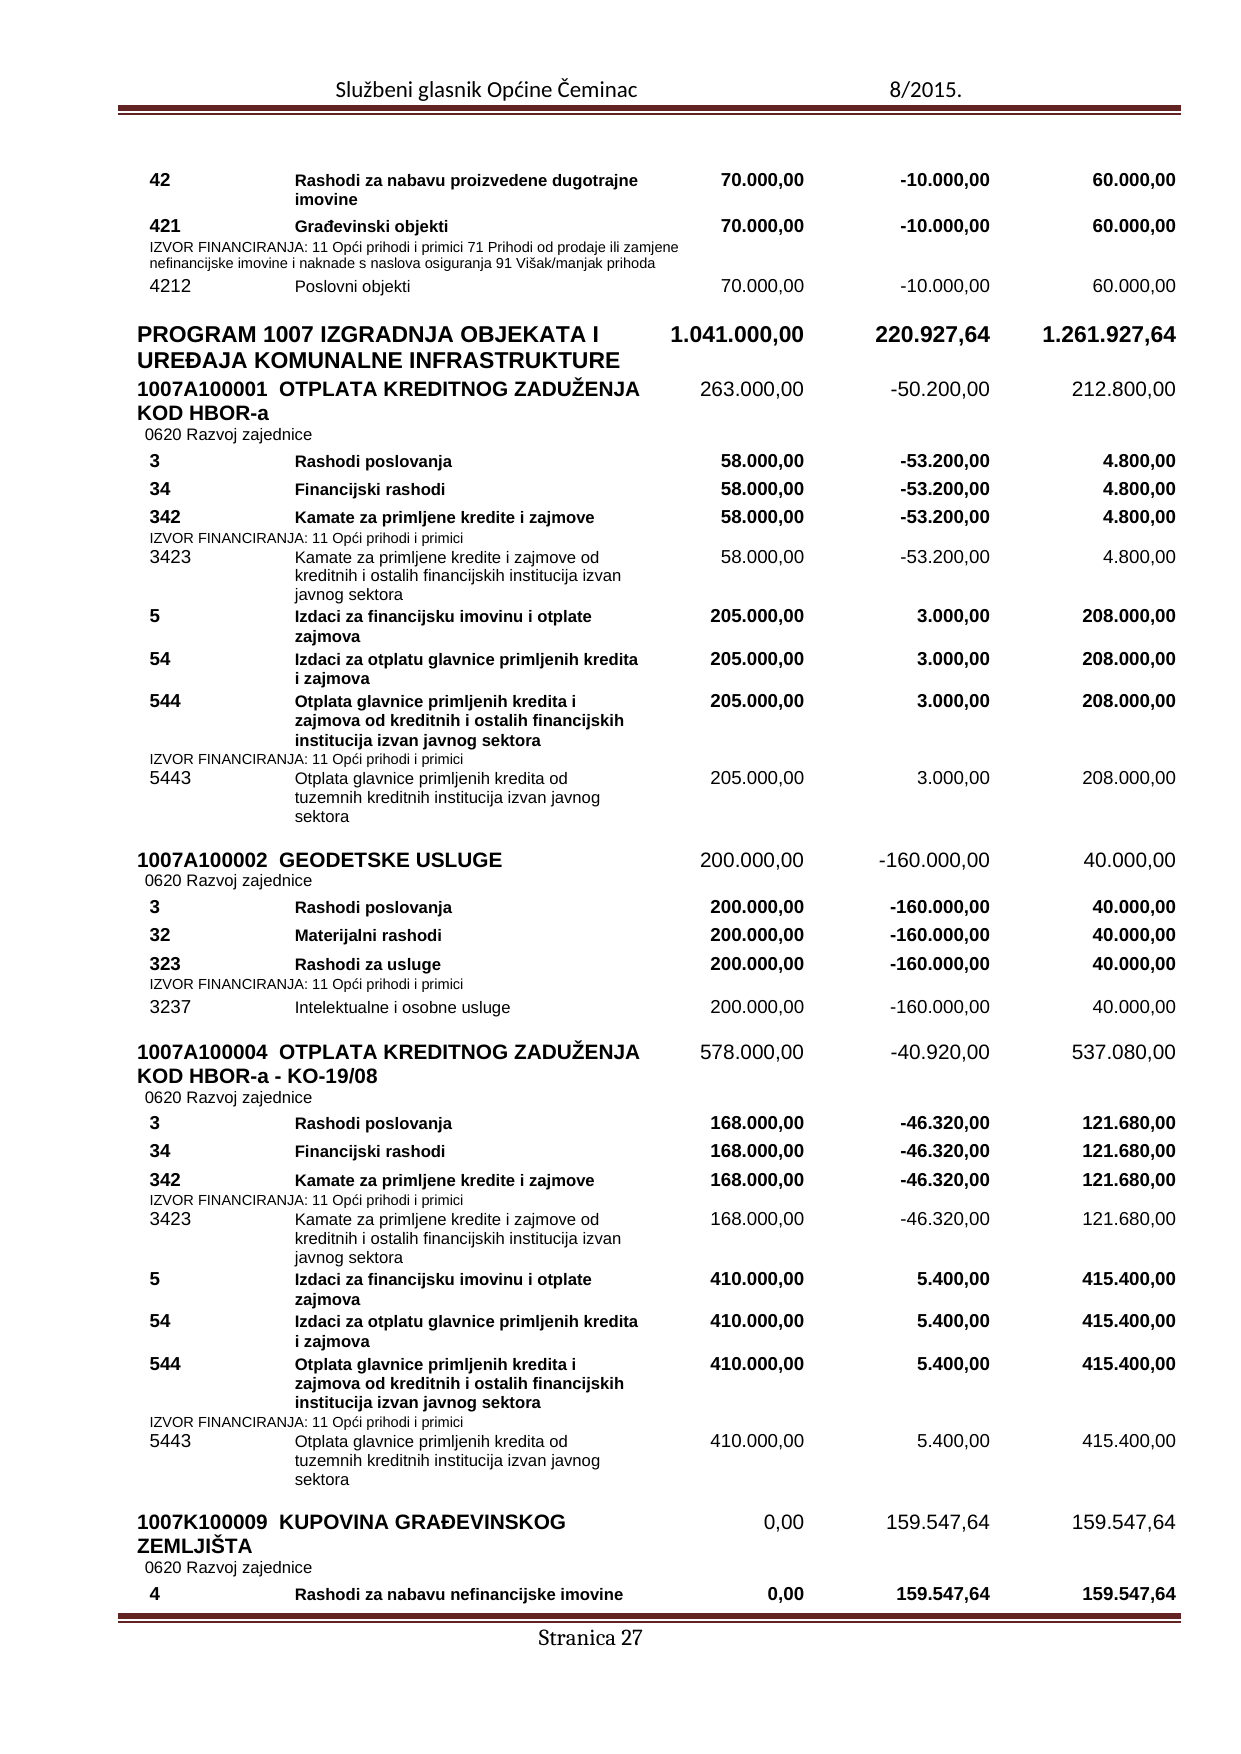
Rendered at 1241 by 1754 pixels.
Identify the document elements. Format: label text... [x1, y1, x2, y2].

text 323 Rashodi za usluge 200.000,00 -160.000,00 40.000,00 [118, 950, 1181, 975]
text KOD HBOR-a [118, 401, 1181, 425]
text 3 Rashodi poslovanja 168.000,00 -46.320,00 121.680,00 [118, 1110, 1181, 1135]
text IZVOR FINANCIRANJA: 11 Opći prihodi i primici [118, 1193, 1181, 1209]
text 544 Otplata glavnice primljenih kredita i 410.000,00 5.400,00 415.400,00 [118, 1354, 1181, 1374]
text kreditnih i ostalih financijskih institucija izvan [118, 567, 1181, 586]
text 1007K100009 KUPOVINA GRAĐEVINSKOG 0,00 159.547,64 159.547,64 [118, 1511, 1181, 1534]
text institucija izvan javnog sektora [118, 731, 1181, 750]
text institucija izvan javnog sektora [118, 1393, 1181, 1413]
text zajmova [118, 627, 1181, 646]
text kreditnih i ostalih financijskih institucija izvan [118, 1229, 1181, 1248]
text 3423 Kamate za primljene kredite i zajmove od 168.000,00 -46.320,00 121.680,00 [118, 1211, 1181, 1229]
text sektora [118, 1470, 1181, 1489]
text 5 Izdaci za financijsku imovinu i otplate 410.000,00 5.400,00 415.400,00 [118, 1270, 1181, 1289]
text nefinancijske imovine i naknade s naslova osiguranja 91 Višak/manjak prihoda [118, 256, 1181, 272]
text 1007A100004 OTPLATA KREDITNOG ZADUŽENJA 578.000,00 -40.920,00 537.080,00 [118, 1040, 1181, 1064]
text 3237 Intelektualne i osobne usluge 200.000,00 -160.000,00 40.000,00 [118, 994, 1181, 1018]
text javnog sektora [118, 586, 1181, 604]
text sektora [118, 807, 1181, 826]
text zajmova od kreditnih i ostalih financijskih [118, 1374, 1181, 1393]
text 0620 Razvoj zajednice [118, 1088, 1181, 1107]
text 5443 Otplata glavnice primljenih kredita od 205.000,00 3.000,00 208.000,00 [118, 770, 1181, 788]
text 544 Otplata glavnice primljenih kredita i 205.000,00 3.000,00 208.000,00 [118, 692, 1181, 711]
text ZEMLJIŠTA [118, 1534, 1181, 1558]
text 5443 Otplata glavnice primljenih kredita od 410.000,00 5.400,00 415.400,00 [118, 1432, 1181, 1451]
text 42 Rashodi za nabavu proizvedene dugotrajne 70.000,00 -10.000,00 60.000,00 [118, 171, 1181, 190]
text javnog sektora [118, 1248, 1181, 1267]
text IZVOR FINANCIRANJA: 11 Opći prihodi i primici [118, 752, 1181, 768]
text 4 Rashodi za nabavu nefinancijske imovine 0,00 159.547,64 159.547,64 [118, 1581, 1181, 1605]
text IZVOR FINANCIRANJA: 11 Opći prihodi i primici 71 Prihodi od prodaje ili zamjene [118, 239, 1181, 256]
text PROGRAM 1007 IZGRADNJA OBJEKATA I 1.041.000,00 220.927,64 1.261.927,64 [118, 321, 1181, 347]
text 54 Izdaci za otplatu glavnice primljenih kredita 205.000,00 3.000,00 208.000,00 [118, 649, 1181, 669]
text 5 Izdaci za financijsku imovinu i otplate 205.000,00 3.000,00 208.000,00 [118, 607, 1181, 627]
text 342 Kamate za primljene kredite i zajmove 58.000,00 -53.200,00 4.800,00 [118, 503, 1181, 528]
text 0620 Razvoj zajednice [118, 872, 1181, 891]
text i zajmova [118, 1332, 1181, 1351]
text 34 Financijski rashodi 168.000,00 -46.320,00 121.680,00 [118, 1138, 1181, 1163]
text tuzemnih kreditnih institucija izvan javnog [118, 1451, 1181, 1470]
text UREĐAJA KOMUNALNE INFRASTRUKTURE [118, 347, 1181, 374]
text 342 Kamate za primljene kredite i zajmove 168.000,00 -46.320,00 121.680,00 [118, 1166, 1181, 1191]
text 3423 Kamate za primljene kredite i zajmove od 58.000,00 -53.200,00 4.800,00 [118, 548, 1181, 567]
text 54 Izdaci za otplatu glavnice primljenih kredita 410.000,00 5.400,00 415.400,00 [118, 1312, 1181, 1332]
text 4212 Poslovni objekti 70.000,00 -10.000,00 60.000,00 [118, 274, 1181, 297]
text 32 Materijalni rashodi 200.000,00 -160.000,00 40.000,00 [118, 922, 1181, 947]
text IZVOR FINANCIRANJA: 11 Opći prihodi i primici [118, 1414, 1181, 1431]
text 1007A100002 GEODETSKE USLUGE 200.000,00 -160.000,00 40.000,00 [118, 848, 1181, 872]
text zajmova od kreditnih i ostalih financijskih [118, 711, 1181, 731]
text zajmova [118, 1289, 1181, 1309]
text 3 Rashodi poslovanja 58.000,00 -53.200,00 4.800,00 [118, 447, 1181, 472]
text 0620 Razvoj zajednice [118, 425, 1181, 444]
text IZVOR FINANCIRANJA: 11 Opći prihodi i primici [118, 530, 1181, 546]
text IZVOR FINANCIRANJA: 11 Opći prihodi i primici [118, 977, 1181, 993]
text 0620 Razvoj zajednice [118, 1559, 1181, 1577]
text 34 Financijski rashodi 58.000,00 -53.200,00 4.800,00 [118, 475, 1181, 500]
text 1007A100001 OTPLATA KREDITNOG ZADUŽENJA 263.000,00 -50.200,00 212.800,00 [118, 377, 1181, 401]
text 421 Građevinski objekti 70.000,00 -10.000,00 60.000,00 [118, 213, 1181, 238]
text i zajmova [118, 669, 1181, 688]
text imovine [118, 190, 1181, 209]
text tuzemnih kreditnih institucija izvan javnog [118, 788, 1181, 807]
text KOD HBOR-a - KO-19/08 [118, 1064, 1181, 1088]
text 3 Rashodi poslovanja 200.000,00 -160.000,00 40.000,00 [118, 894, 1181, 919]
